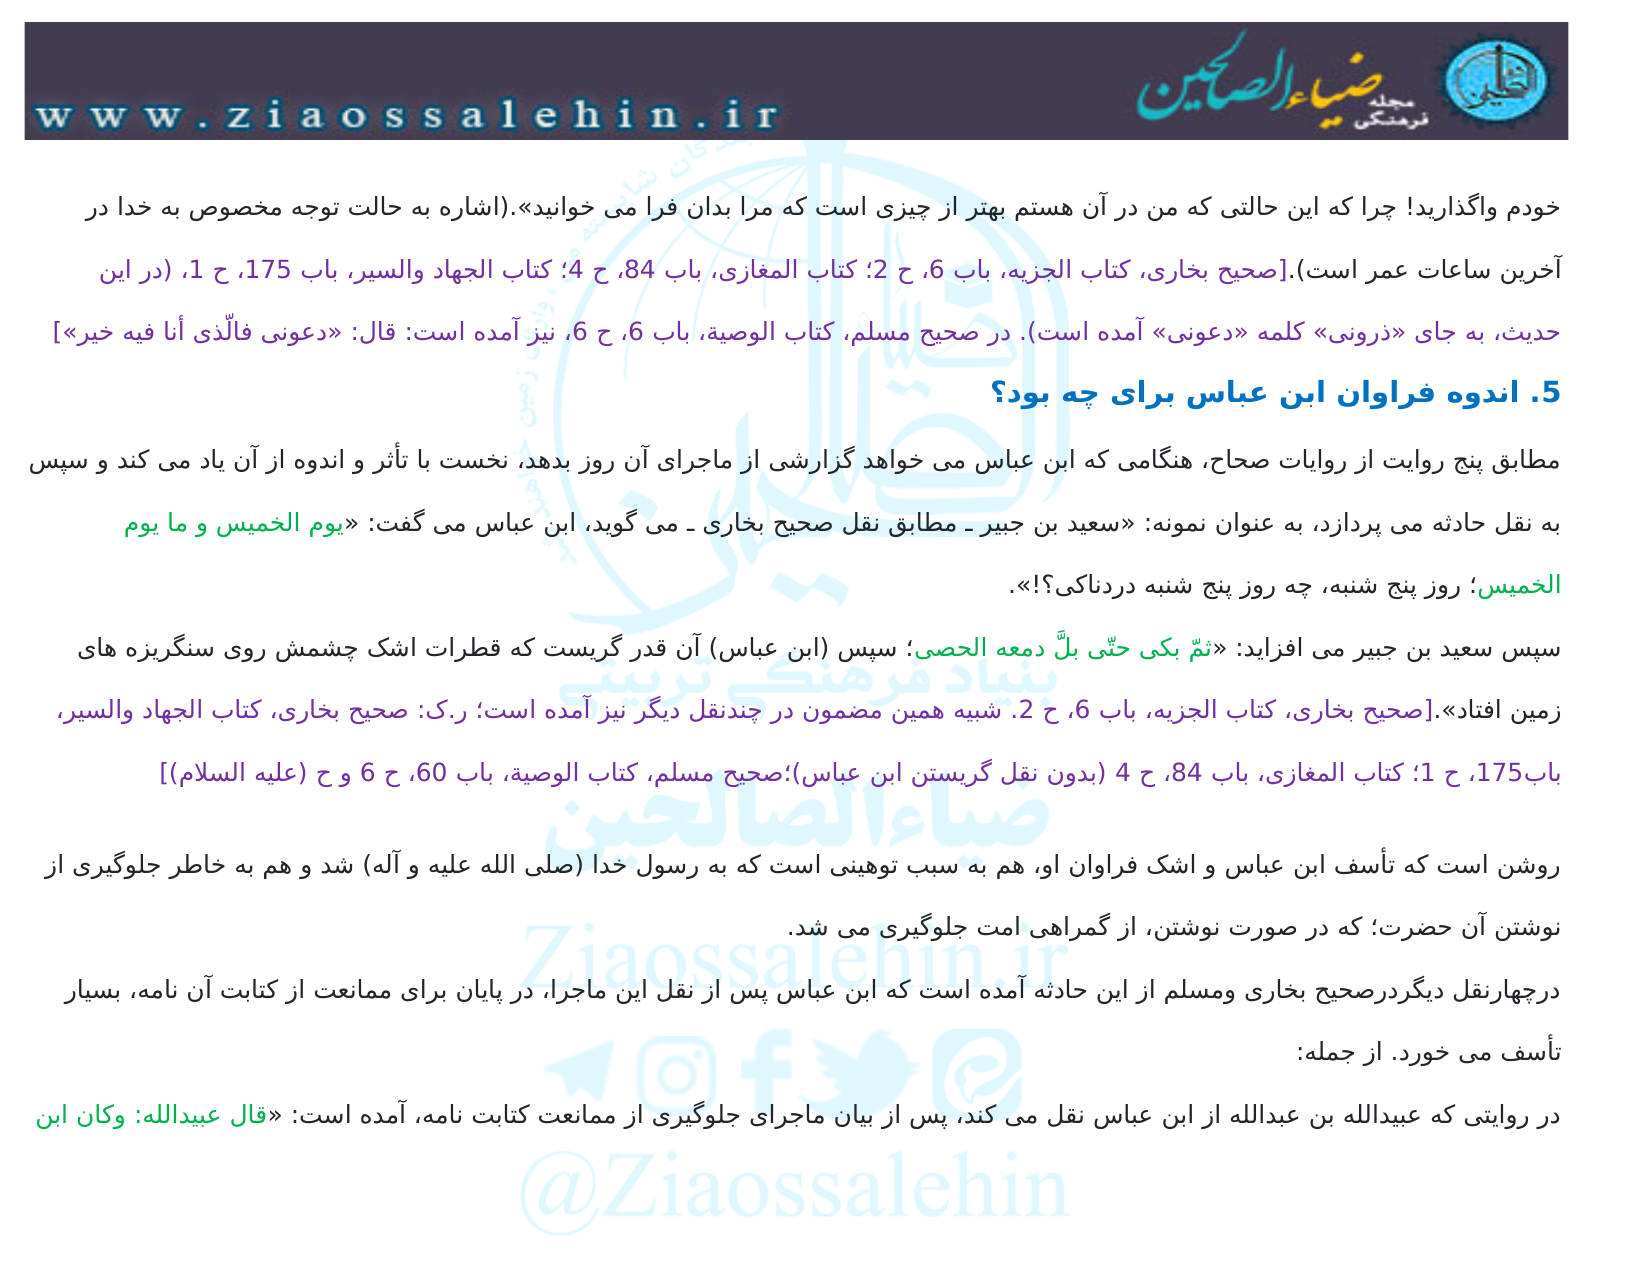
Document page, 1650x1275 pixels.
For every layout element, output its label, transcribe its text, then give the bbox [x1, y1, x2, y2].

picture [24, 22, 1569, 140]
text مطابق پنج روایت از روایات صحاح، هنگامى که ابن عباس مى خواهد گزارشى از ماجراى آن روز بدهد، نخست با تأثر و اندوه از آن یاد مى کند و سپس به نقل حادثه مى پردازد، به عنوان نمونه: «سعید بن جبیر ـ مطابق نقل صحیح بخارى ـ مى گوید، ابن عباس مى گفت: «یوم الخمیس و ما یوم الخمیس؛ روز پنج شنبه، چه روز پنج شنبه دردناکى؟!». سپس سعید بن جبیر مى افزاید: «ثمّ بکى حتّى بلَّ دمعه الحصى؛ سپس (ابن عباس) آن قدر گریست که قطرات اشک چشمش روى سنگریزه هاى زمین افتاد».[صحیح بخارى، کتاب الجزیه، باب 6، ح 2. شبیه همین مضمون در چندنقل دیگر نیز آمده است؛ ر.ک: صحیح بخارى، کتاب الجهاد والسیر، باب175، ح 1؛ کتاب المغازى، باب 84، ح 4 (بدون نقل گریستن ابن عباس)؛صحیح مسلم، کتاب الوصیة، باب 60، ح 6 و ح (علیه السلام)] [24, 412, 1562, 787]
subtitle 5. اندوه فراوان ابن عباس براى چه بود؟ [24, 376, 1562, 410]
